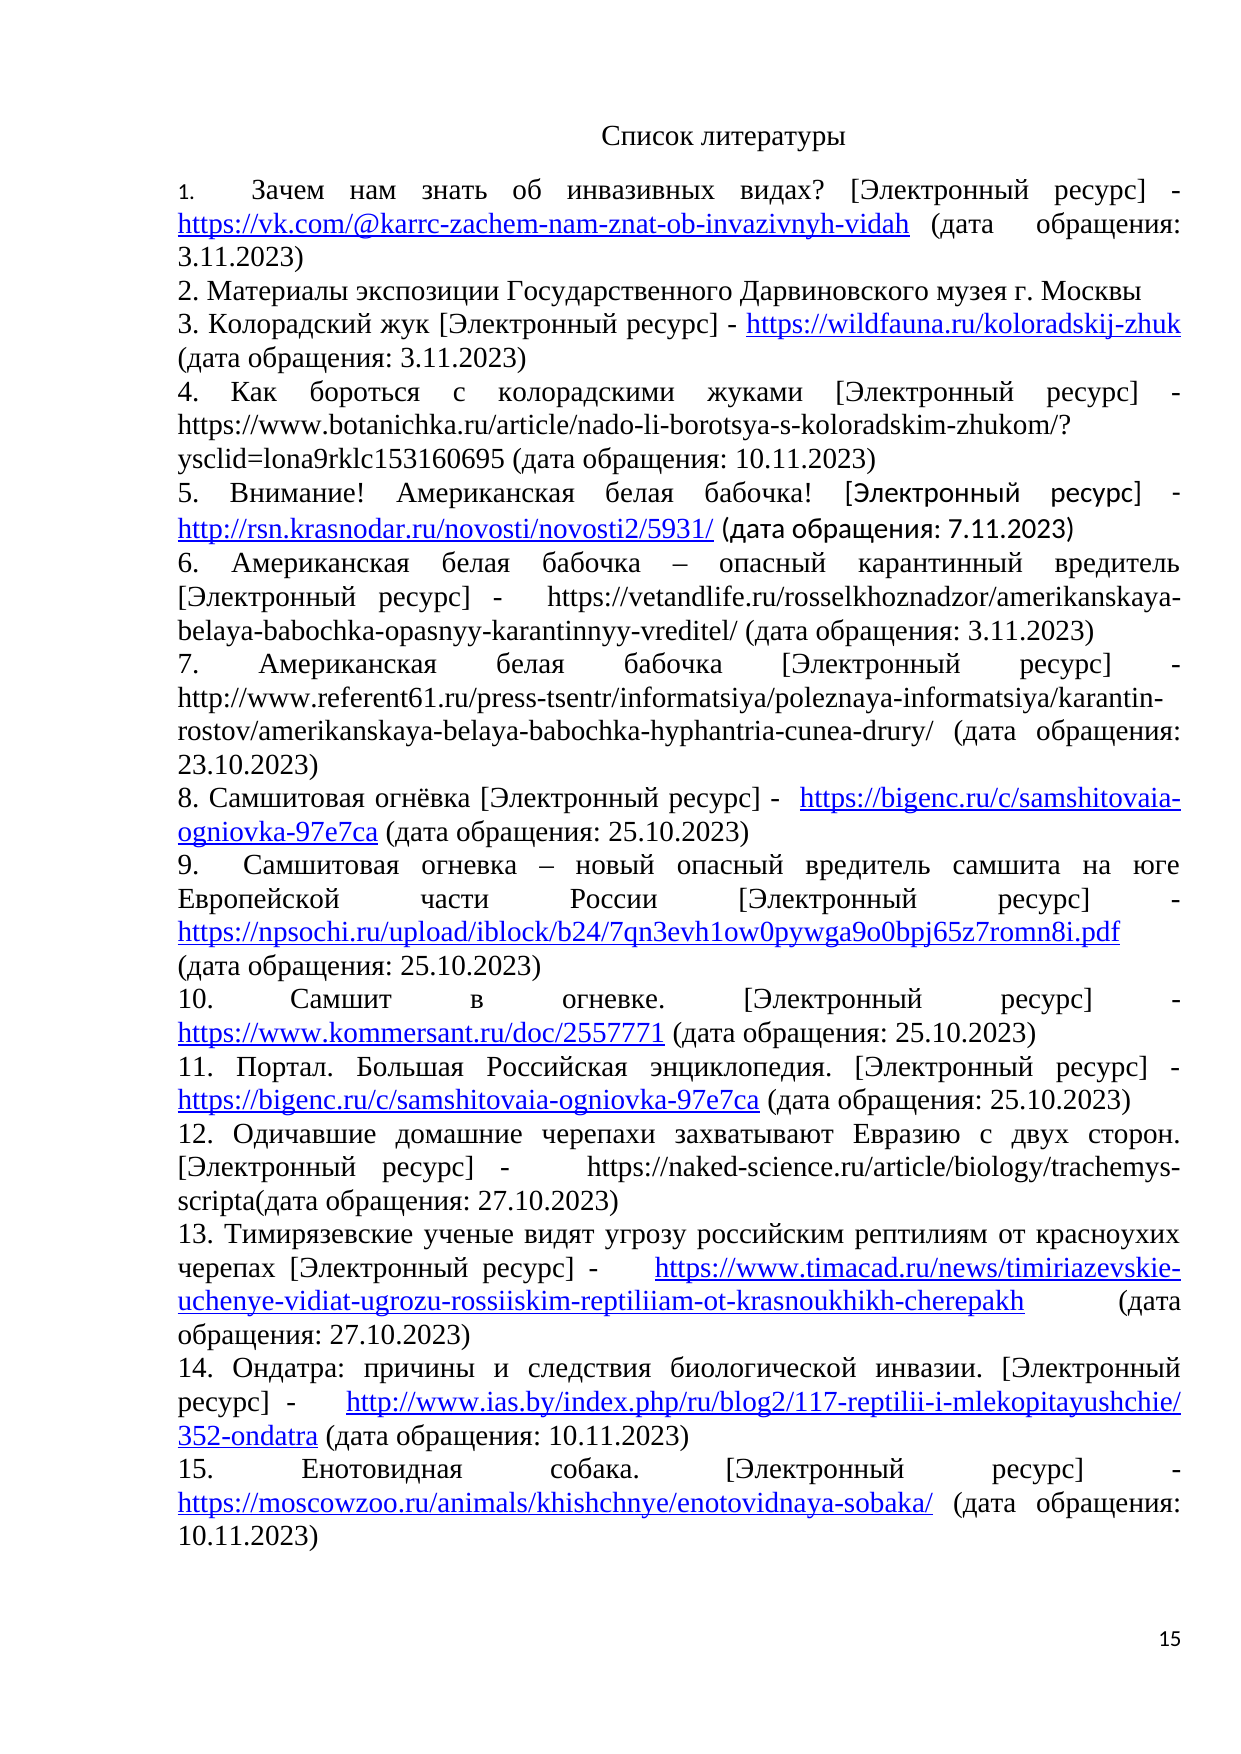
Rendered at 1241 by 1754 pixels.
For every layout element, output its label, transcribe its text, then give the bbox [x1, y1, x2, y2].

text 2. Материалы экспозиции Государственного Дарвиновского музея г. Москвы [177, 273, 1181, 307]
text 12. Одичавшие домашние черепахи захватывают Евразию с двух сторон. [Электронный ресурс] - https://naked-science.ru/article/biology/trachemys-scripta(дата обращения: 27.10.2023) [177, 1116, 1181, 1216]
text 6. Американская белая бабочка – опасный карантинный вредитель [Электронный ресурс] - https://vetandlife.ru/rosselkhoznadzor/amerikanskaya-belaya-babochka-opasnyy-karantinnyy-vreditel/ (дата обращения: 3.11.2023) [177, 546, 1181, 646]
text 9. Самшитовая огневка – новый опасный вредитель самшита на юге Европейской части России [Электронный ресурс] - https://npsochi.ru/upload/iblock/b24/7qn3evh1ow0pywga9o0bpj65z7romn8i.pdf (дата обращения: 25.10.2023) [177, 847, 1181, 982]
text 11. Портал. Большая Российская энциклопедия. [Электронный ресурс] - https://bigenc.ru/c/samshitovaia-ogniovka-97e7ca (дата обращения: 25.10.2023) [177, 1049, 1181, 1116]
text 3. Колорадский жук [Электронный ресурс] - https://wildfauna.ru/koloradskij-zhuk (дата обращения: 3.11.2023) [177, 307, 1181, 374]
text 5. Внимание! Американская белая бабочка! [Электронный ресурс] - http://rsn.krasnodar.ru/novosti/novosti2/5931/ (дата обращения: 7.11.2023) [177, 474, 1181, 546]
list Зачем нам знать об инвазивных видах? [Электронный ресурс] - https://vk.com/@karrc-zachem-nam-znat-ob-invazivnyh-vidah (дата обращения: 3.11.2023) [177, 172, 1181, 273]
text 10. Самшит в огневке. [Электронный ресурс] - https://www.kommersant.ru/doc/2557771 (дата обращения: 25.10.2023) [177, 982, 1181, 1049]
text Список литературы [177, 118, 1181, 152]
text 4. Как бороться с колорадскими жуками [Электронный ресурс] - https://www.botanichka.ru/article/nado-li-borotsya-s-koloradskim-zhukom/?ysclid=lona9rklc153160695 (дата обращения: 10.11.2023) [177, 374, 1181, 474]
text 8. Самшитовая огнёвка [Электронный ресурс] - https://bigenc.ru/c/samshitovaia-ogniovka-97e7ca (дата обращения: 25.10.2023) [177, 780, 1181, 847]
text 7. Американская белая бабочка [Электронный ресурс] - http://www.referent61.ru/press-tsentr/informatsiya/poleznaya-informatsiya/karantin-rostov/amerikanskaya-belaya-babochka-hyphantria-cunea-drury/ (дата обращения: 23.10.2023) [177, 646, 1181, 780]
text 15. Енотовидная собака. [Электронный ресурс] - https://moscowzoo.ru/animals/khishchnye/enotovidnaya-sobaka/ (дата обращения: 10.11.2023) [177, 1451, 1181, 1552]
text 14. Ондатра: причины и следствия биологической инвазии. [Электронный ресурс] - http://www.ias.by/index.php/ru/blog2/117-reptilii-i-mlekopitayushchie/352-ondatra (дата обращения: 10.11.2023) [177, 1351, 1181, 1451]
text 13. Тимирязевские ученые видят угрозу российским рептилиям от красноухих черепах [Электронный ресурс] - https://www.timacad.ru/news/timiriazevskie-uchenye-vidiat-ugrozu-rossiiskim-reptiliiam-ot-krasnoukhikh-cherepakh (дата обращения: 27.10.2023) [177, 1216, 1181, 1351]
